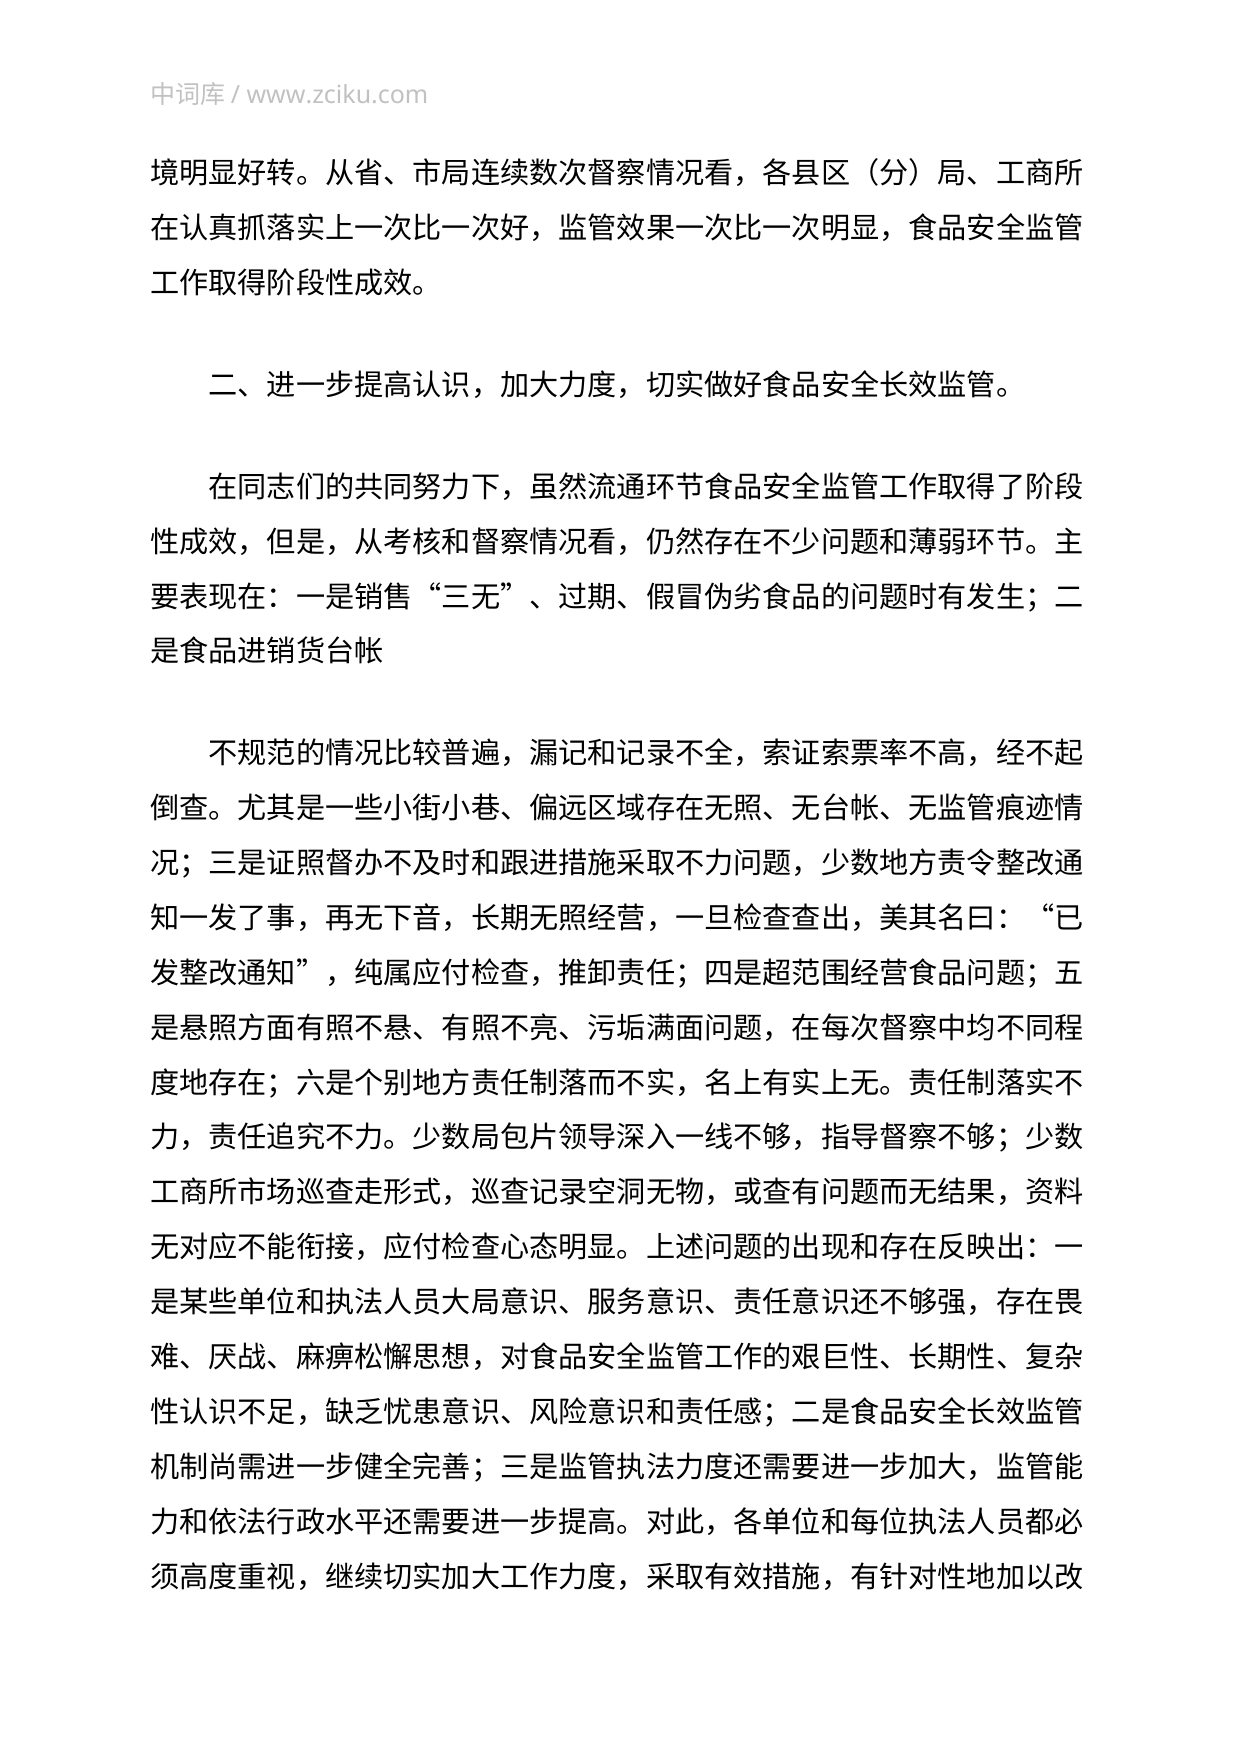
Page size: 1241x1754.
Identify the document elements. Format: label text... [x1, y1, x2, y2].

text 在同志们的共同努力下，虽然流通环节食品安全监管工作取得了阶段性成效，但是，从考核和督察情况看，仍然存在不少问题和薄弱环节。主要表现在：一是销售“三无”、过期、假冒伪劣食品的问题时有发生；二是食品进销货台帐 [150, 463, 1090, 670]
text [150, 730, 1090, 1596]
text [150, 150, 1090, 302]
text 二、进一步提高认识，加大力度，切实做好食品安全长效监管。 [150, 362, 1090, 404]
